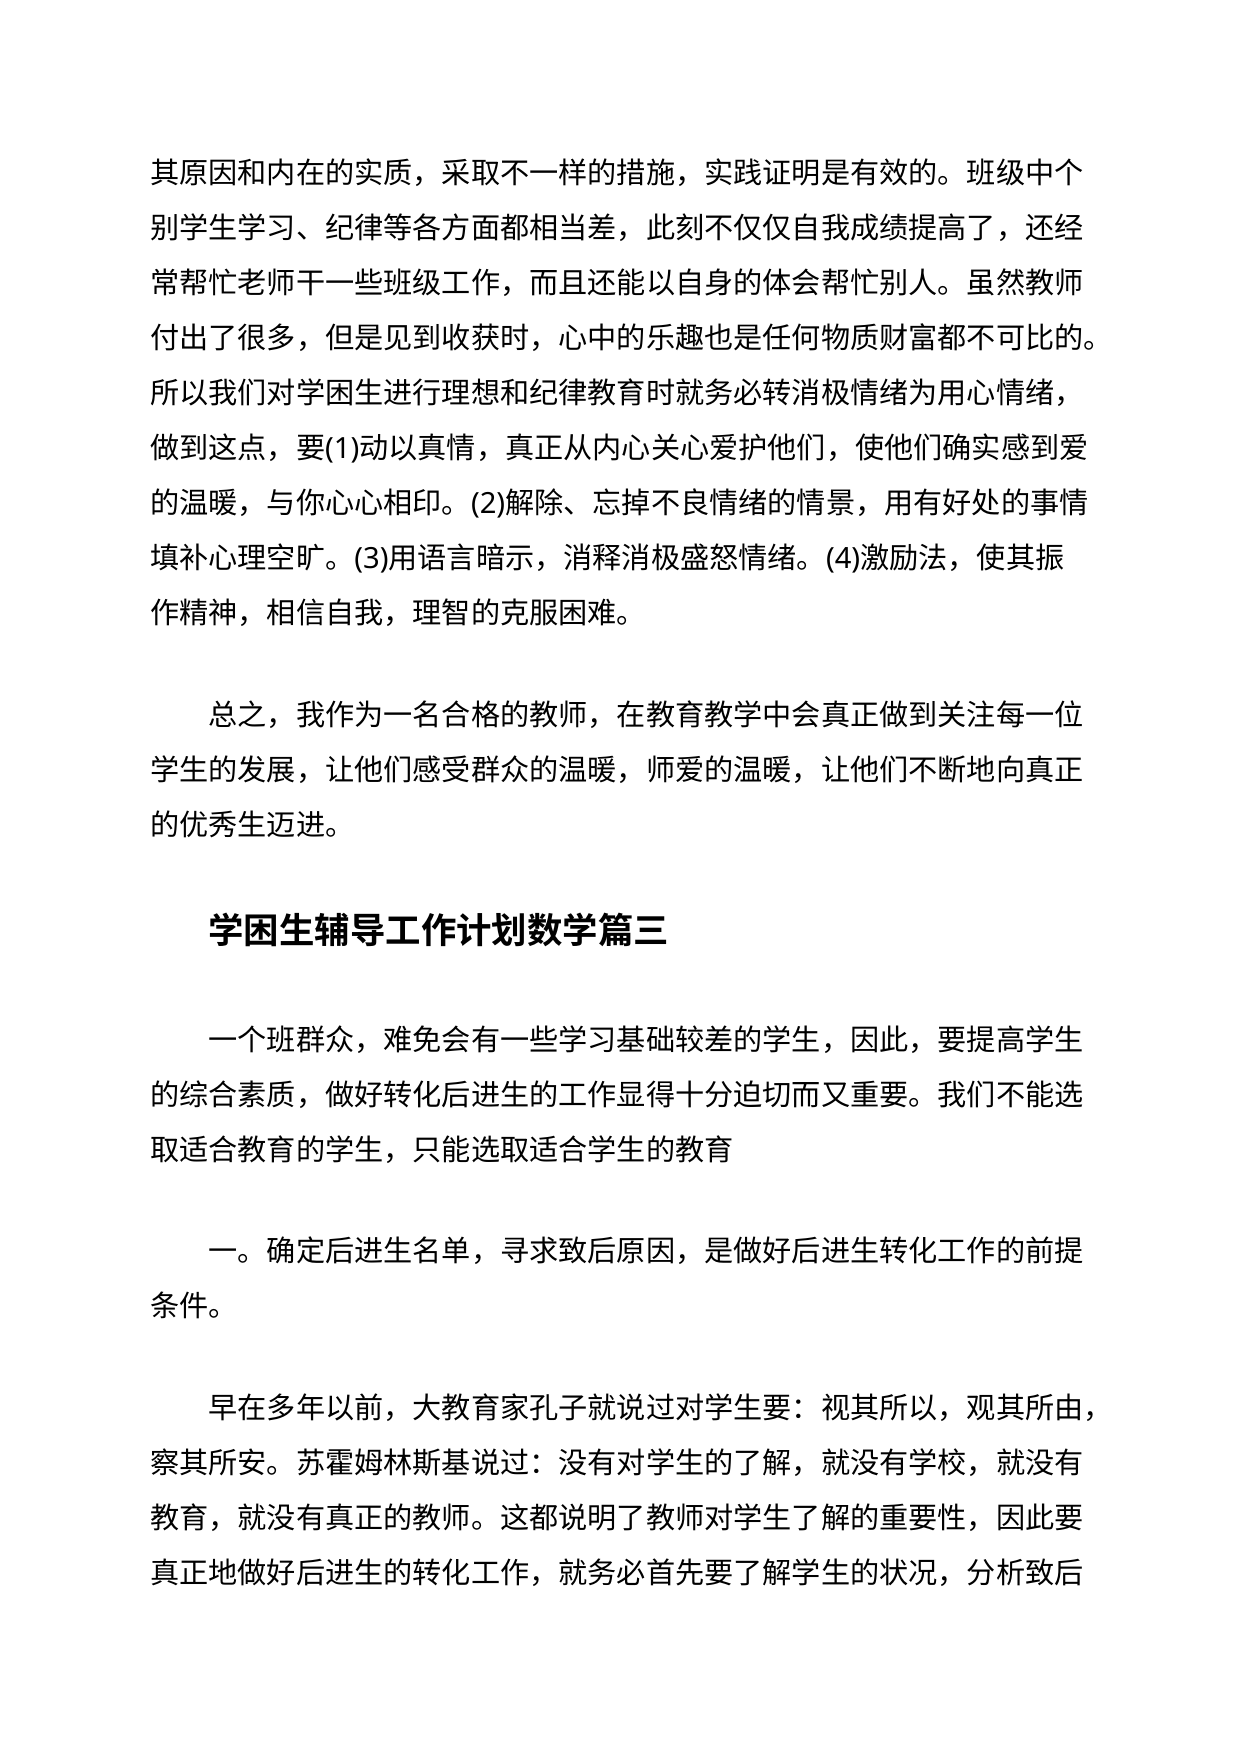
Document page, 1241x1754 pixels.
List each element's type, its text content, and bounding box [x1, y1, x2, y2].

text 总之，我作为一名合格的教师，在教育教学中会真正做到关注每一位学生的发展，让他们感受群众的温暖，师爱的温暖，让他们不断地向真正的优秀生迈进。 [150, 691, 1090, 843]
text 一。确定后进生名单，寻求致后原因，是做好后进生转化工作的前提条件。 [150, 1228, 1090, 1325]
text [150, 1384, 1090, 1591]
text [150, 150, 1090, 632]
text 一个班群众，难免会有一些学习基础较差的学生，因此，要提高学生的综合素质，做好转化后进生的工作显得十分迫切而又重要。我们不能选取适合教育的学生，只能选取适合学生的教育 [150, 1016, 1090, 1168]
text 学困生辅导工作计划数学篇三 [150, 903, 1090, 954]
